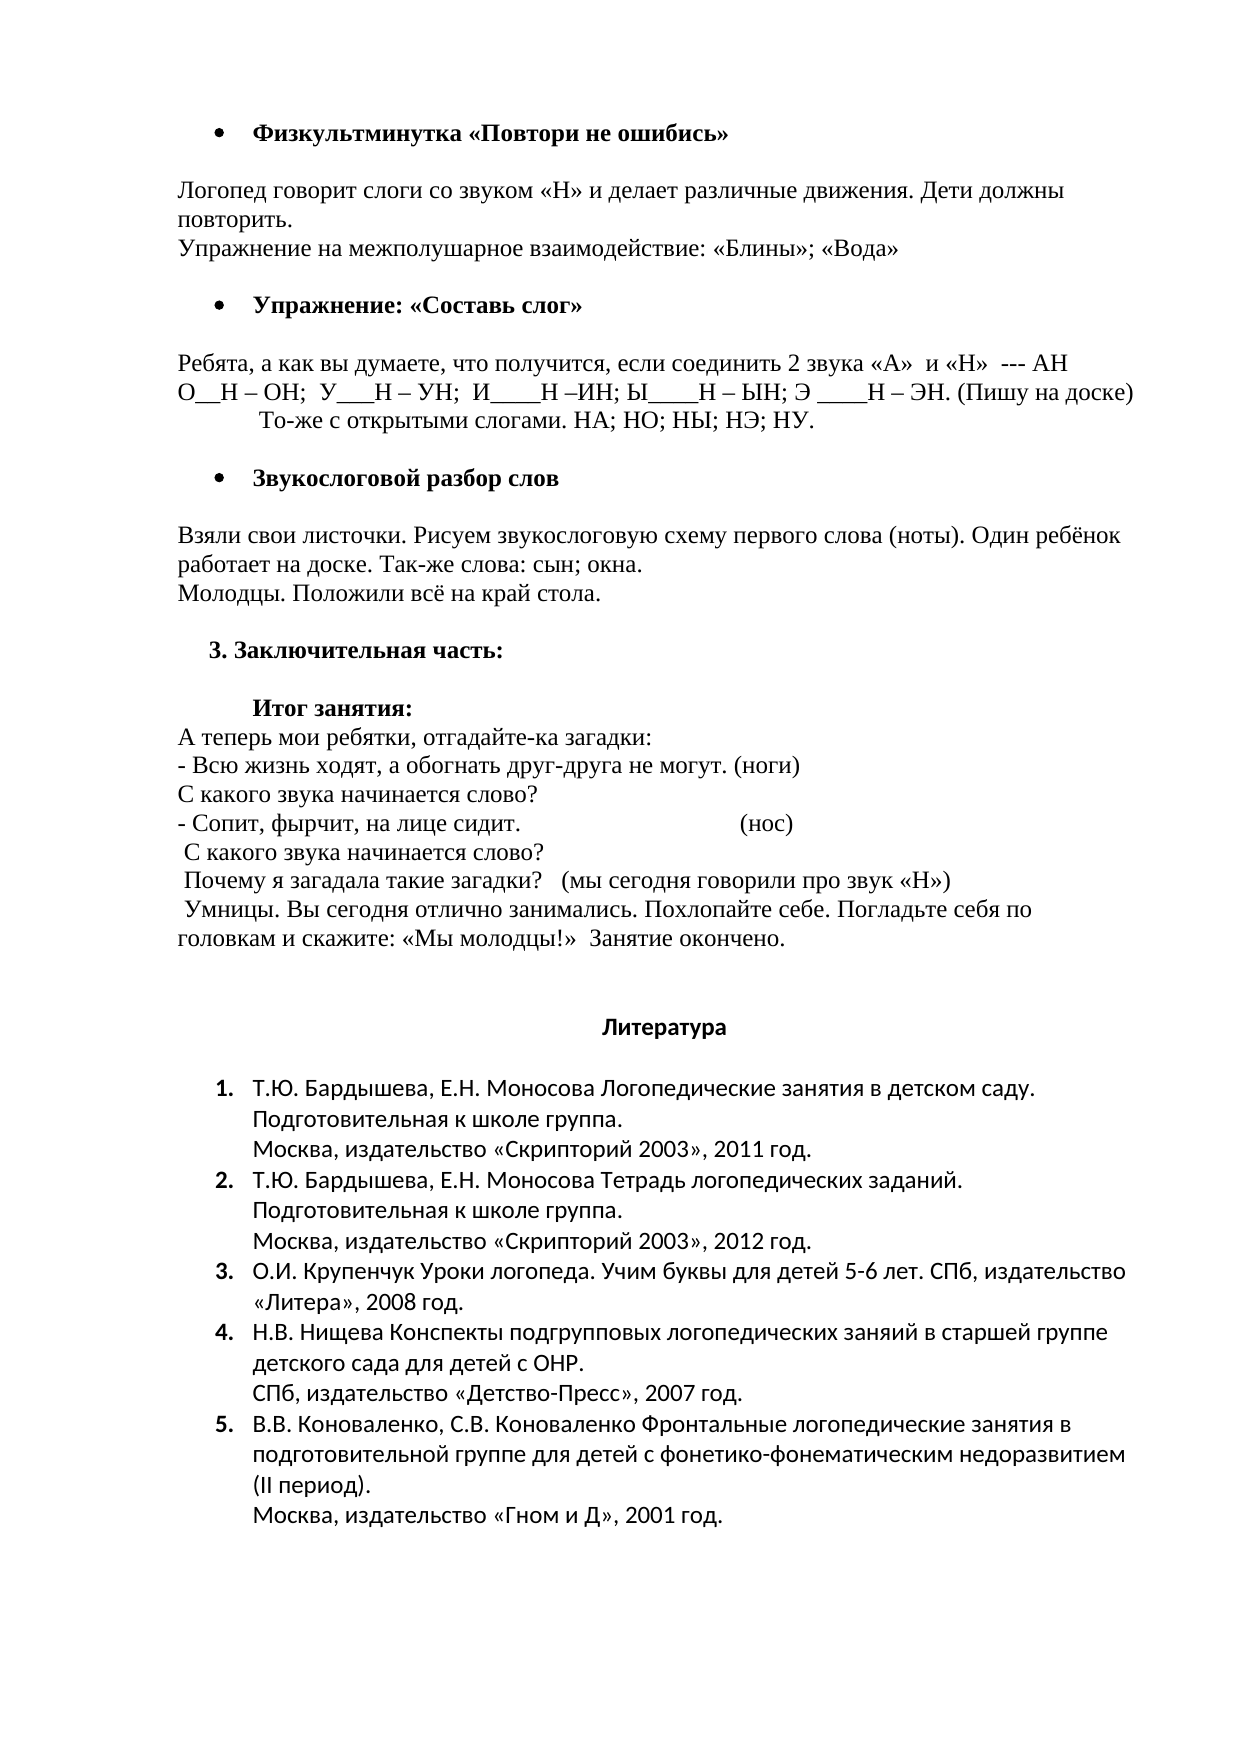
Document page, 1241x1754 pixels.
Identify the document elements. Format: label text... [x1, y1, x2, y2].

text СПб, издательство «Детство-Пресс», 2007 год. [252, 1377, 1152, 1408]
text Москва, издательство «Скрипторий 2003», 2012 год. [252, 1225, 1152, 1255]
text 3. Заключительная часть: [177, 636, 1152, 664]
text Литература [177, 1011, 1152, 1042]
list Т.Ю. Бардышева, Е.Н. Моносова Логопедические занятия в детском саду. Подготовительная к школе группа. [215, 1072, 1152, 1133]
list Т.Ю. Бардышева, Е.Н. Моносова Тетрадь логопедических заданий. Подготовительная к школе группа. [215, 1164, 1152, 1225]
list Физкультминутка «Повтори не ошибись» [215, 118, 1152, 147]
text А теперь мои ребятки, отгадайте-ка загадки: [177, 722, 1152, 751]
text - Сопит, фырчит, на лице сидит. (нос) [177, 808, 1152, 837]
text То-же с открытыми слогами. НА; НО; НЫ; НЭ; НУ. [177, 406, 1152, 434]
text Москва, издательство «Гном и Д», 2001 год. [252, 1499, 1152, 1530]
list Упражнение: «Составь слог» [215, 291, 1152, 319]
text Упражнение на межполушарное взаимодействие: «Блины»; «Вода» [177, 233, 1152, 262]
text Взяли свои листочки. Рисуем звукослоговую схему первого слова (ноты). Один ребёнок работает на доске. Так-же слова: сын; окна. [177, 521, 1152, 578]
list О.И. Крупенчук Уроки логопеда. Учим буквы для детей 5-6 лет. СПб, издательство «Литера», 2008 год. [215, 1255, 1152, 1316]
text Ребята, а как вы думаете, что получится, если соединить 2 звука «А» и «Н» --- АН О__Н – ОН; У___Н – УН; И____Н –ИН; Ы____Н – ЫН; Э ____Н – ЭН. (Пишу на доске) [177, 348, 1152, 406]
text С какого звука начинается слово? [177, 837, 1152, 866]
list В.В. Коноваленко, С.В. Коноваленко Фронтальные логопедические занятия в подготовительной группе для детей с фонетико-фонематическим недоразвитием (II период). [215, 1408, 1152, 1499]
text Молодцы. Положили всё на край стола. [177, 578, 1152, 607]
list Звукослоговой разбор слов [215, 463, 1152, 492]
list Н.В. Нищева Конспекты подгрупповых логопедических заняий в старшей группе детского сада для детей с ОНР. [215, 1316, 1152, 1377]
text Москва, издательство «Скрипторий 2003», 2011 год. [252, 1133, 1152, 1164]
text С какого звука начинается слово? [177, 779, 1152, 808]
text Почему я загадала такие загадки? (мы сегодня говорили про звук «Н») [177, 866, 1152, 894]
text Логопед говорит слоги со звуком «Н» и делает различные движения. Дети должны повторить. [177, 176, 1152, 233]
text Итог занятия: [177, 693, 1152, 722]
text - Всю жизнь ходят, а обогнать друг-друга не могут. (ноги) [177, 751, 1152, 779]
text Умницы. Вы сегодня отлично занимались. Похлопайте себе. Погладьте себя по головкам и скажите: «Мы молодцы!» Занятие окончено. [177, 894, 1152, 952]
